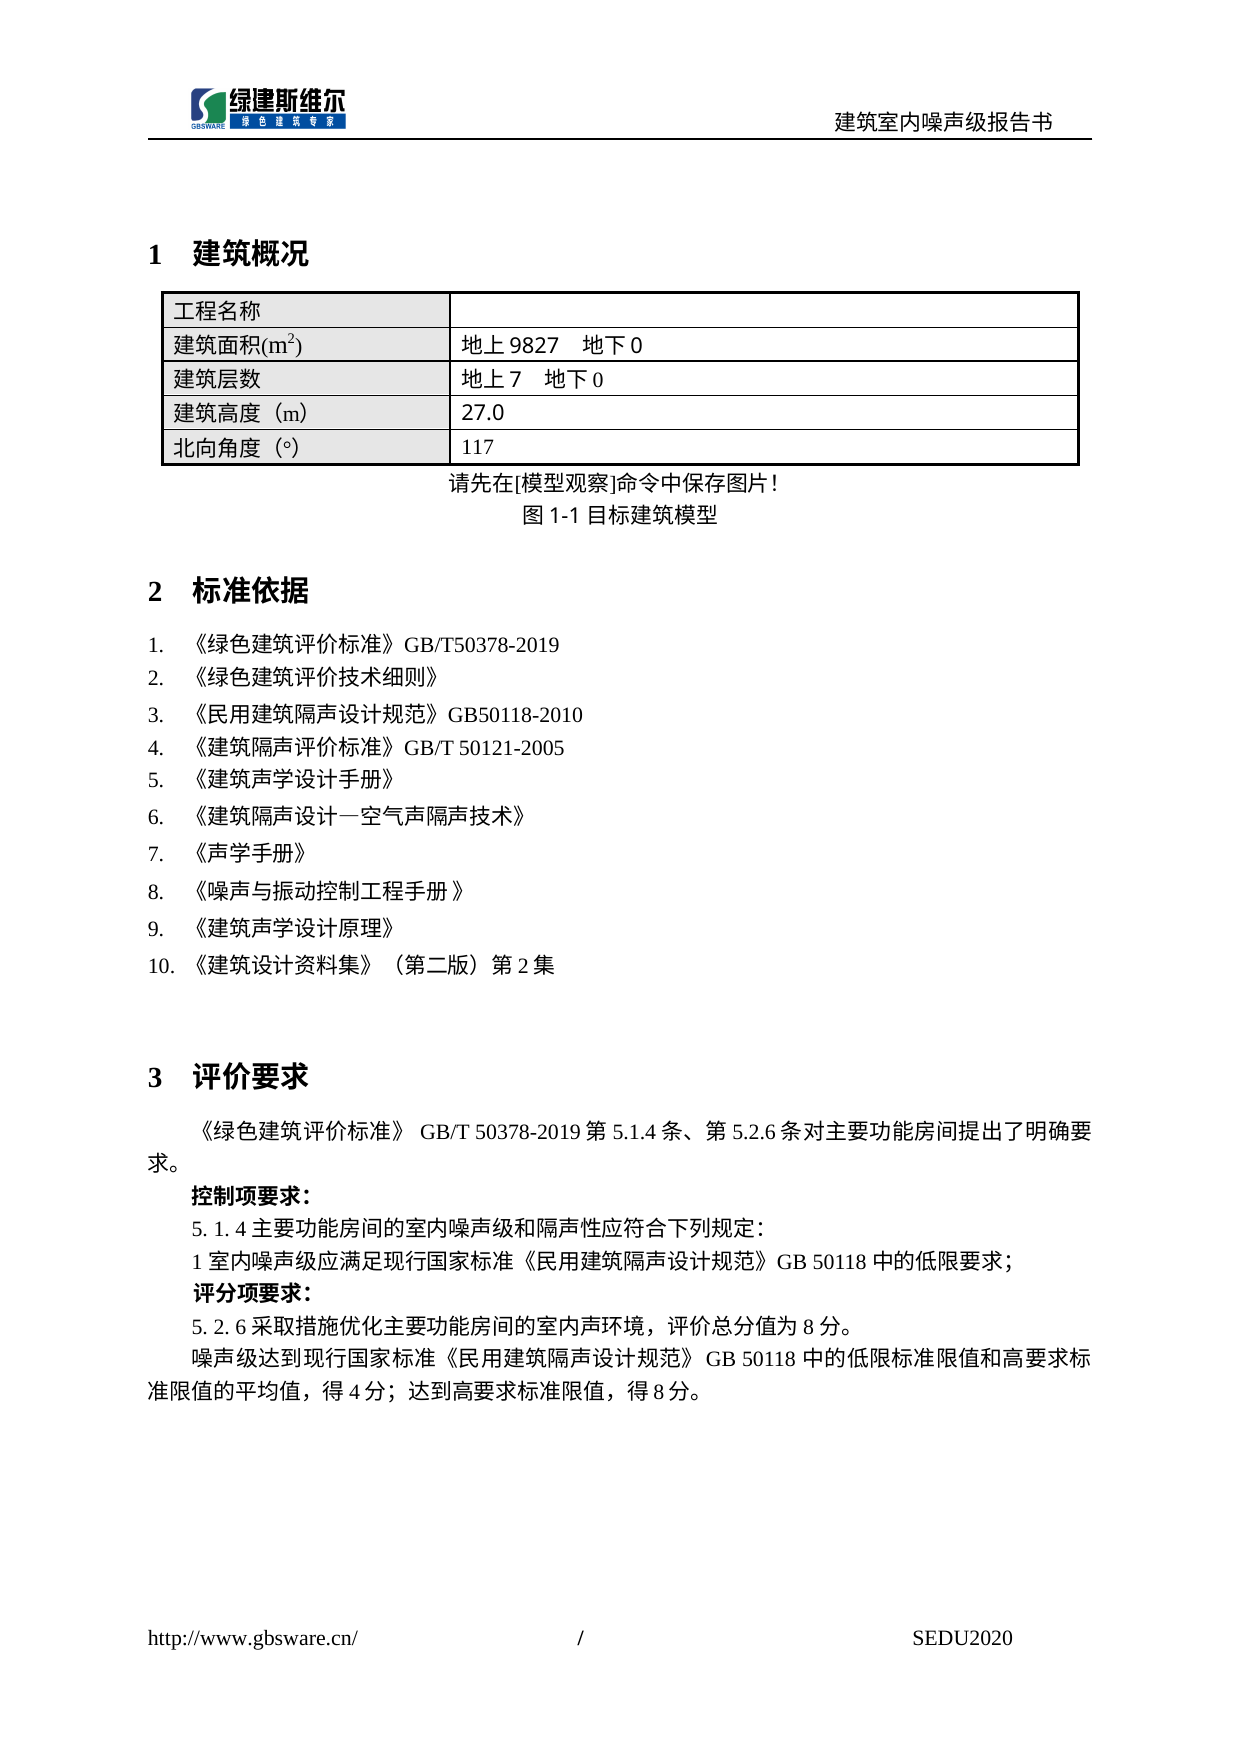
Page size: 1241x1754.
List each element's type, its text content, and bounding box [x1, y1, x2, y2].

text 噪声级达到现行国家标准《民用建筑隔声设计规范》GB 50118 中的低限标准限值和高要求标准限值的平均值，得4分；达到高要求标准限值，得8分。 [148, 1341, 1092, 1406]
list 《绿色建筑评价技术细则》 [148, 659, 1092, 692]
list 《建筑声学设计手册》 [148, 762, 1092, 794]
subtitle 建筑概况 [148, 219, 1092, 284]
text 图1-1 目标建筑模型 [148, 498, 1092, 531]
table_cell 建筑面积(m2) [164, 328, 449, 360]
list 《建筑声学设计原理》 [148, 910, 1092, 943]
list 《建筑隔声设计—空气声隔声技术》 [148, 799, 1092, 831]
text 控制项要求： [148, 1178, 1092, 1211]
table_header [451, 294, 1077, 326]
table_cell 27.0 [451, 396, 1077, 428]
text 5. 2. 6 采取措施优化主要功能房间的室内声环境，评价总分值为8 分。 [148, 1308, 1092, 1341]
picture [187, 88, 347, 130]
list 《绿色建筑评价标准》GB/T50378-2019 [148, 627, 1092, 659]
subtitle 评价要求 [148, 1042, 1092, 1107]
table_cell 117 [451, 430, 1077, 463]
list 《民用建筑隔声设计规范》GB50118-2010 [148, 697, 1092, 729]
text 1 室内噪声级应满足现行国家标准《民用建筑隔声设计规范》GB 50118 中的低限要求； [191, 1243, 1092, 1276]
table_cell 地上7 地下0 [451, 362, 1077, 394]
list 《建筑设计资料集》（第二版）第2集 [148, 948, 1092, 980]
list 《噪声与振动控制工程手册 》 [148, 873, 1092, 906]
table_cell 地上9827 地下0 [451, 328, 1077, 360]
list 《建筑隔声评价标准》GB/T 50121-2005 [148, 729, 1092, 762]
table_header 工程名称 [164, 294, 449, 326]
text 请先在[模型观察]命令中保存图片！ [148, 466, 1092, 498]
table_cell 北向角度（°） [164, 430, 449, 463]
text 《绿色建筑评价标准》 GB/T 50378-2019第5.1.4条、第5.2.6条对主要功能房间提出了明确要求。 [148, 1113, 1092, 1178]
list 《声学手册》 [148, 836, 1092, 868]
text 5. 1. 4 主要功能房间的室内噪声级和隔声性应符合下列规定： [191, 1211, 1092, 1243]
table_cell 建筑高度（m） [164, 396, 449, 428]
subtitle 标准依据 [148, 556, 1092, 621]
table_cell 建筑层数 [164, 362, 449, 394]
text 评分项要求： [148, 1276, 1092, 1308]
